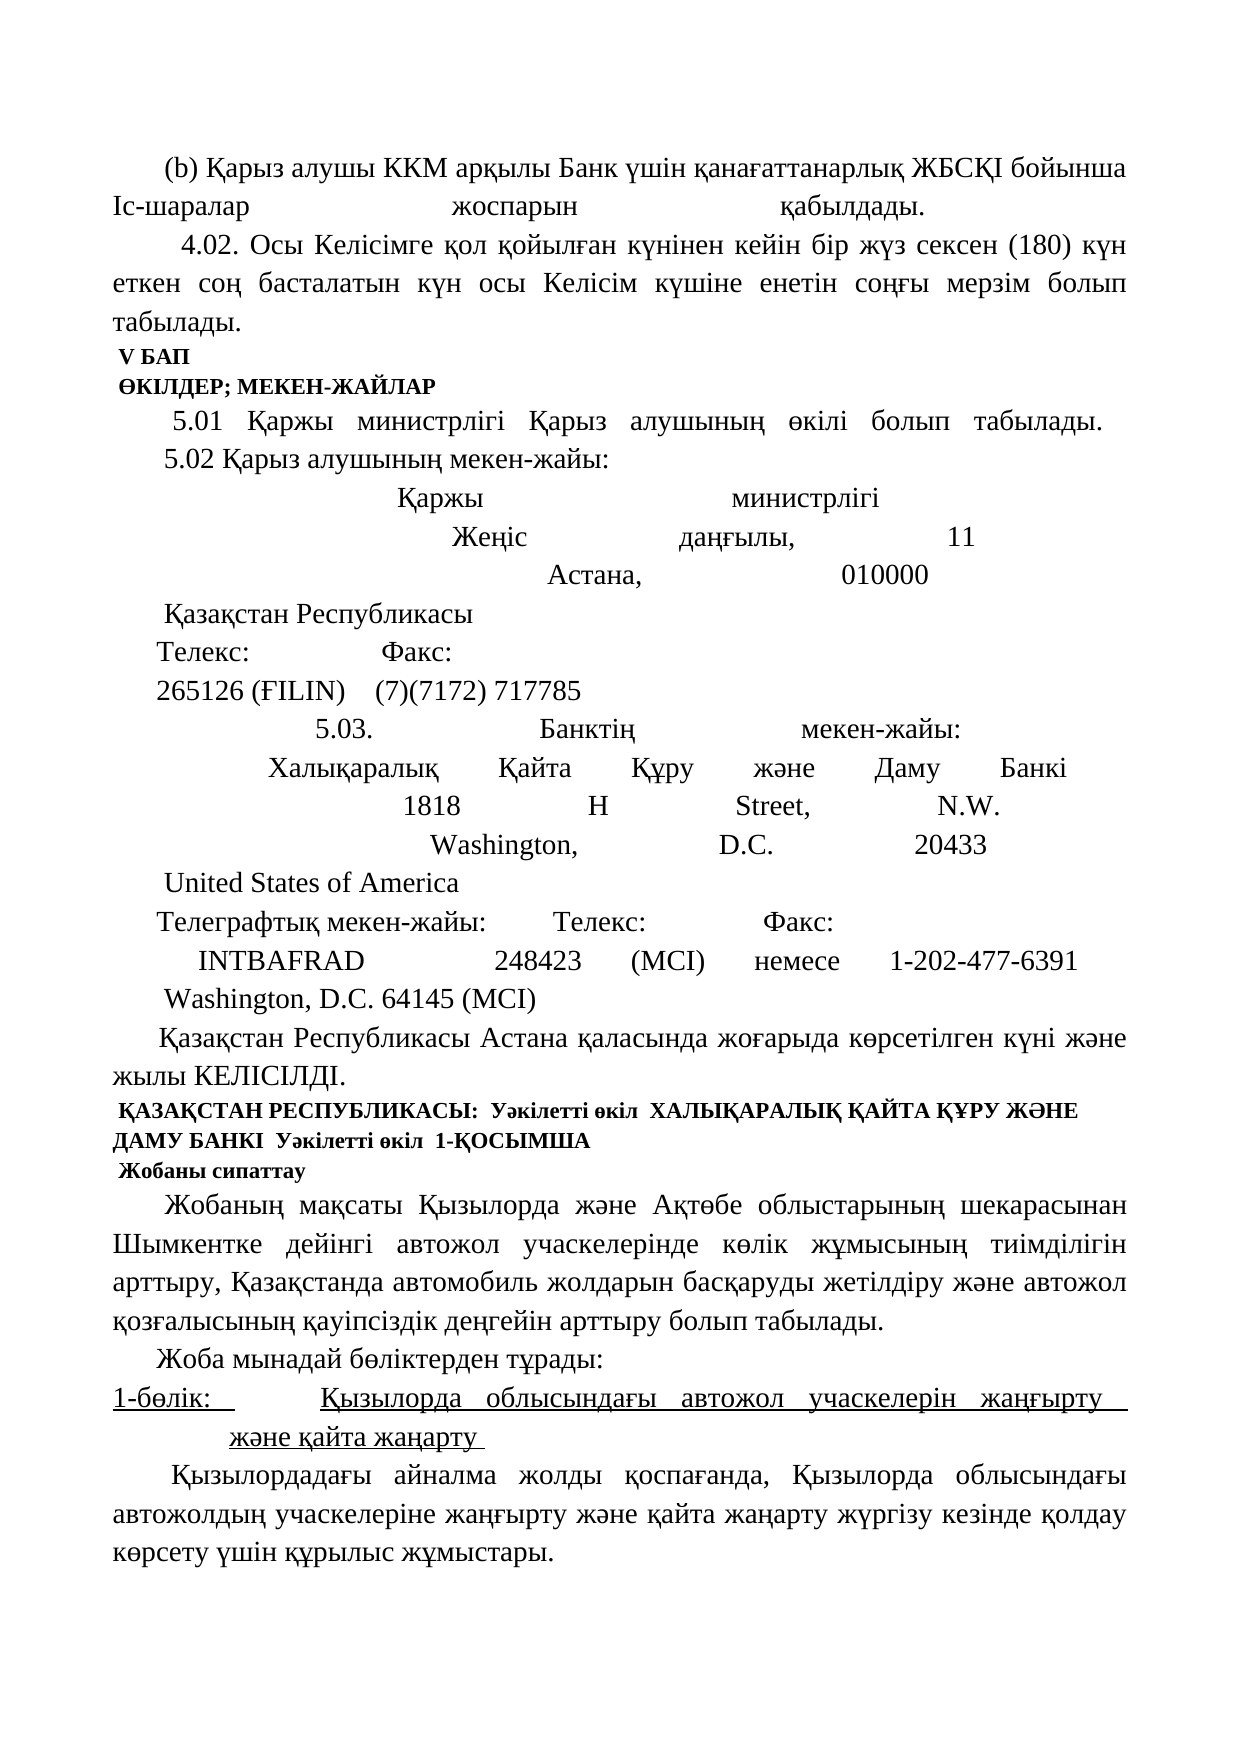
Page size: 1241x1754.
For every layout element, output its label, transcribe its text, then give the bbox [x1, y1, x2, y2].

text Жоба мынадай бөліктерден тұрады: [112, 1342, 1128, 1375]
text ҚАЗАҚСТАН РЕСПУБЛИКАСЫ: Уәкілетті өкіл ХАЛЫҚАРАЛЫҚ ҚАЙТА ҚҰРУ ЖӘНЕ ДАМУ БАНКІ Уәкілетті өкіл 1-ҚОСЫМША Жобаны сипаттау [112, 1097, 1128, 1184]
text INTBAFRAD 248423 (МСI) немесе 1-202-477-6391 Washington, D.С. 64145 (МСI) [112, 943, 1128, 1015]
text Телеграфтық мекен-жайы: Телекс: Факс: [112, 904, 1128, 938]
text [112, 150, 1128, 338]
text Қызылордадағы айналма жолды қоспағанда, Қызылорда облысындағы автожолдың учаскелеріне жаңғырту және қайта жаңарту жүргізу кезінде қолдау көрсету үшін құрылыс жұмыстары. [112, 1457, 1128, 1568]
text 5.03. Банктің мекен-жайы: Халықаралық Қайта Құру және Даму Банкі 1818 H Street, N.W. Washington, D.С. 20433 United States of America [112, 711, 1128, 899]
text 1-бөлік: Қызылорда облысындағы автожол учаскелерін жаңғырту және қайта жаңарту [112, 1380, 1128, 1452]
text Телекс: Факс: [112, 634, 1128, 668]
text Жобаның мақсаты Қызылорда және Ақтөбе облыстарының шекарасынан Шымкентке дейінгі автожол учаскелерінде көлік жұмысының тиімділігін арттыру, Қазақстанда автомобиль жолдарын басқаруды жетілдіру және автожол қозғалысының қауіпсіздік деңгейін арттыру болып табылады. [112, 1187, 1128, 1337]
text 265126 (ҒILIN) (7)(7172) 717785 [112, 673, 1128, 706]
text 5.01 Қаржы министрлігі Қарыз алушының өкілі болып табылады. 5.02 Қарыз алушының мекен-жайы: [112, 403, 1128, 475]
text Қазақстан Республикасы Астана қаласында жоғарыда көрсетілген күні және жылы КЕЛІСІЛДІ. [112, 1020, 1128, 1092]
text Қаржы министрлігі Жеңіс даңғылы, 11 Астана, 010000 Қазақстан Республикасы [112, 480, 1128, 629]
text V БАП ӨКІЛДЕР; МЕКЕН-ЖАЙЛАР [112, 343, 1128, 399]
